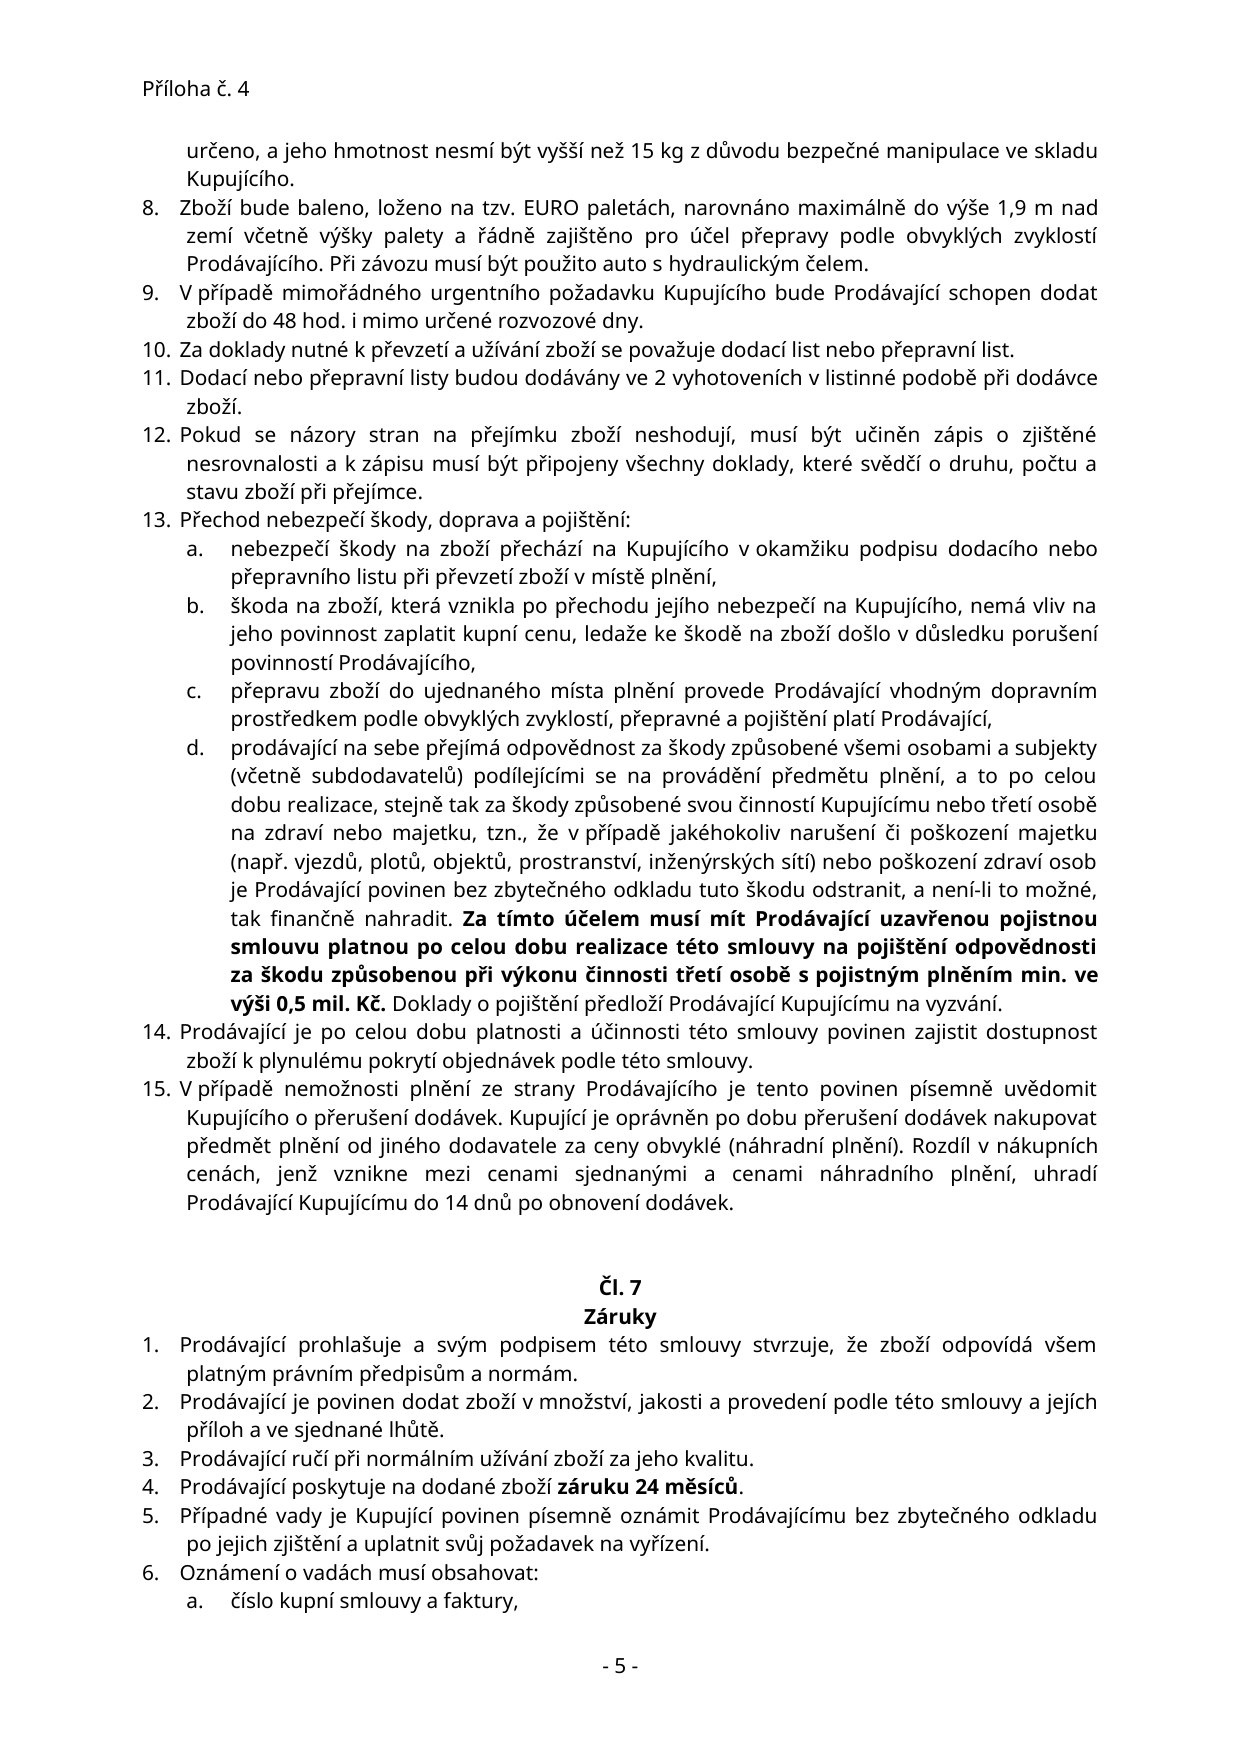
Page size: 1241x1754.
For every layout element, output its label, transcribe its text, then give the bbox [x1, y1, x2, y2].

list Prodávající poskytuje na dodané zboží záruku 24 měsíců. [142, 1472, 1098, 1501]
list V případě nemožnosti plnění ze strany Prodávajícího je tento povinen písemně uvědomit Kupujícího o přerušení dodávek. Kupující je oprávněn po dobu přerušení dodávek nakupovat předmět plnění od jiného dodavatele za ceny obvyklé (náhradní plnění). Rozdíl v nákupních cenách, jenž vznikne mezi cenami sjednanými a cenami náhradního plnění, uhradí Prodávající Kupujícímu do 14 dnů po obnovení dodávek. [142, 1074, 1098, 1216]
list Pokud se názory stran na přejímku zboží neshodují, musí být učiněn zápis o zjištěné nesrovnalosti a k zápisu musí být připojeny všechny doklady, které svědčí o druhu, počtu a stavu zboží při přejímce. [142, 420, 1098, 506]
list nebezpečí škody na zboží přechází na Kupujícího v okamžiku podpisu dodacího nebo přepravního listu při převzetí zboží v místě plnění, [186, 534, 1098, 591]
list Dodací nebo přepravní listy budou dodávány ve 2 vyhotoveních v listinné podobě při dodávce zboží. [142, 363, 1098, 420]
list Za doklady nutné k převzetí a užívání zboží se považuje dodací list nebo přepravní list. [142, 335, 1098, 363]
list prodávající na sebe přejímá odpovědnost za škody způsobené všemi osobami a subjekty (včetně subdodavatelů) podílejícími se na provádění předmětu plnění, a to po celou dobu realizace, stejně tak za škody způsobené svou činností Kupujícímu nebo třetí osobě na zdraví nebo majetku, tzn., že v případě jakéhokoliv narušení či poškození majetku (např. vjezdů, plotů, objektů, prostranství, inženýrských sítí) nebo poškození zdraví osob je Prodávající povinen bez zbytečného odkladu tuto škodu odstranit, a není-li to možné, tak finančně nahradit. Za tímto účelem musí mít Prodávající uzavřenou pojistnou smlouvu platnou po celou dobu realizace této smlouvy na pojištění odpovědnosti za škodu způsobenou při výkonu činnosti třetí osobě s pojistným plněním min. ve výši 0,5 mil. Kč. Doklady o pojištění předloží Prodávající Kupujícímu na vyzvání. [186, 733, 1098, 1017]
list Prodávající prohlašuje a svým podpisem této smlouvy stvrzuje, že zboží odpovídá všem platným právním předpisům a normám. [142, 1330, 1098, 1387]
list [142, 136, 1098, 193]
list Oznámení o vadách musí obsahovat: [142, 1558, 1098, 1586]
list Zboží bude baleno, loženo na tzv. EURO paletách, narovnáno maximálně do výše 1,9 m nad zemí včetně výšky palety a řádně zajištěno pro účel přepravy podle obvyklých zvyklostí Prodávajícího. Při závozu musí být použito auto s hydraulickým čelem. [142, 193, 1098, 278]
list Přechod nebezpečí škody, doprava a pojištění: [142, 506, 1098, 534]
text Čl. 7 [142, 1273, 1098, 1302]
list V případě mimořádného urgentního požadavku Kupujícího bude Prodávající schopen dodat zboží do 48 hod. i mimo určené rozvozové dny. [142, 278, 1098, 335]
list přepravu zboží do ujednaného místa plnění provede Prodávající vhodným dopravním prostředkem podle obvyklých zvyklostí, přepravné a pojištění platí Prodávající, [186, 676, 1098, 733]
list číslo kupní smlouvy a faktury, [186, 1586, 1098, 1614]
list Případné vady je Kupující povinen písemně oznámit Prodávajícímu bez zbytečného odkladu po jejich zjištění a uplatnit svůj požadavek na vyřízení. [142, 1501, 1098, 1558]
list Prodávající ručí při normálním užívání zboží za jeho kvalitu. [142, 1444, 1098, 1472]
text Záruky [142, 1302, 1098, 1330]
list Prodávající je povinen dodat zboží v množství, jakosti a provedení podle této smlouvy a jejích příloh a ve sjednané lhůtě. [142, 1387, 1098, 1444]
list škoda na zboží, která vznikla po přechodu jejího nebezpečí na Kupujícího, nemá vliv na jeho povinnost zaplatit kupní cenu, ledaže ke škodě na zboží došlo v důsledku porušení povinností Prodávajícího, [186, 591, 1098, 676]
list Prodávající je po celou dobu platnosti a účinnosti této smlouvy povinen zajistit dostupnost zboží k plynulému pokrytí objednávek podle této smlouvy. [142, 1017, 1098, 1074]
